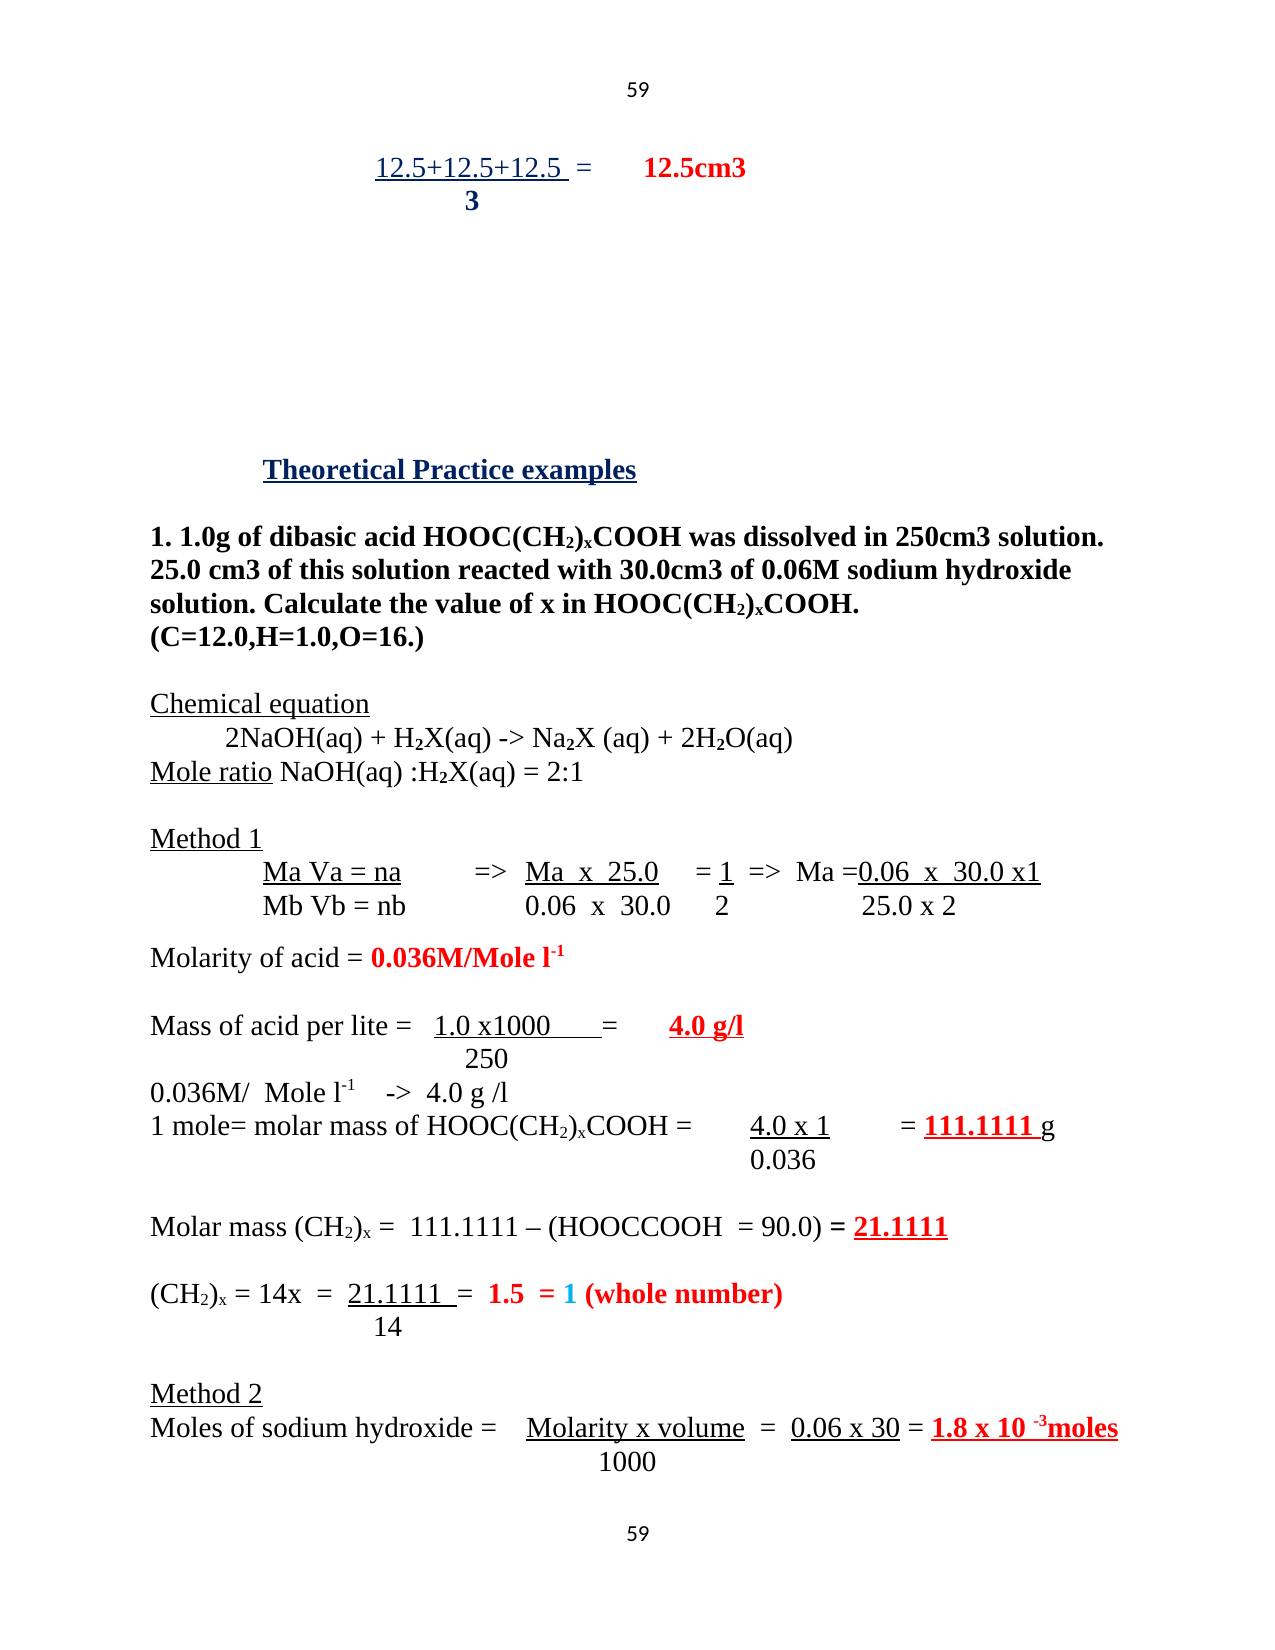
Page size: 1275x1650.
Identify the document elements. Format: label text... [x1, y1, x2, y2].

text 1000 [150, 1444, 1125, 1477]
text 12.5+12.5+12.5 = 12.5cm3 [337, 150, 1125, 183]
text Molarity of acid = 0.036M/Mole l-1 [150, 941, 1125, 974]
text 3 [262, 183, 1125, 217]
text 0.036 [150, 1142, 1125, 1175]
text Method 1 [150, 821, 1125, 854]
text Mass of acid per lite = 1.0 x1000 = 4.0 g/l [150, 1008, 1125, 1041]
text 14 [150, 1309, 1125, 1343]
text Moles of sodium hydroxide = Molarity x volume = 0.06 x 30 = 1.8 x 10 -3moles [150, 1410, 1125, 1444]
text Mole ratio NaOH(aq) :H2X(aq) = 2:1 [150, 754, 1125, 787]
text (CH2)x = 14x = 21.1111 = 1.5 = 1 (whole number) [150, 1276, 1125, 1309]
text Mb Vb = nb 0.06 x 30.0 2 25.0 x 2 [262, 888, 1125, 921]
text 2NaOH(aq) + H2X(aq) -> Na2X (aq) + 2H2O(aq) [150, 720, 1125, 754]
text 1 mole= molar mass of HOOC(CH2)xCOOH = 4.0 x 1 = 111.1111 g [150, 1108, 1125, 1142]
text Ma Va = na => Ma x 25.0 = 1 => Ma =0.06 x 30.0 x1 [262, 854, 1125, 888]
text 1. 1.0g of dibasic acid HOOC(CH2)xCOOH was dissolved in 250cm3 solution. 25.0 cm3 of this solution reacted with 30.0cm3 of 0.06M sodium hydroxide solution. Calculate the value of x in HOOC(CH2)xCOOH. (C=12.0,H=1.0,O=16.) [150, 519, 1125, 653]
text 0.036M/ Mole l-1 -> 4.0 g /l [150, 1075, 1125, 1108]
text Method 2 [150, 1377, 1125, 1410]
text Chemical equation [150, 687, 1125, 720]
text 250 [262, 1041, 1125, 1075]
text Theoretical Practice examples [262, 452, 1125, 485]
text Molar mass (CH2)x = 111.1111 – (HOOCCOOH = 90.0) = 21.1111 [150, 1209, 1125, 1242]
